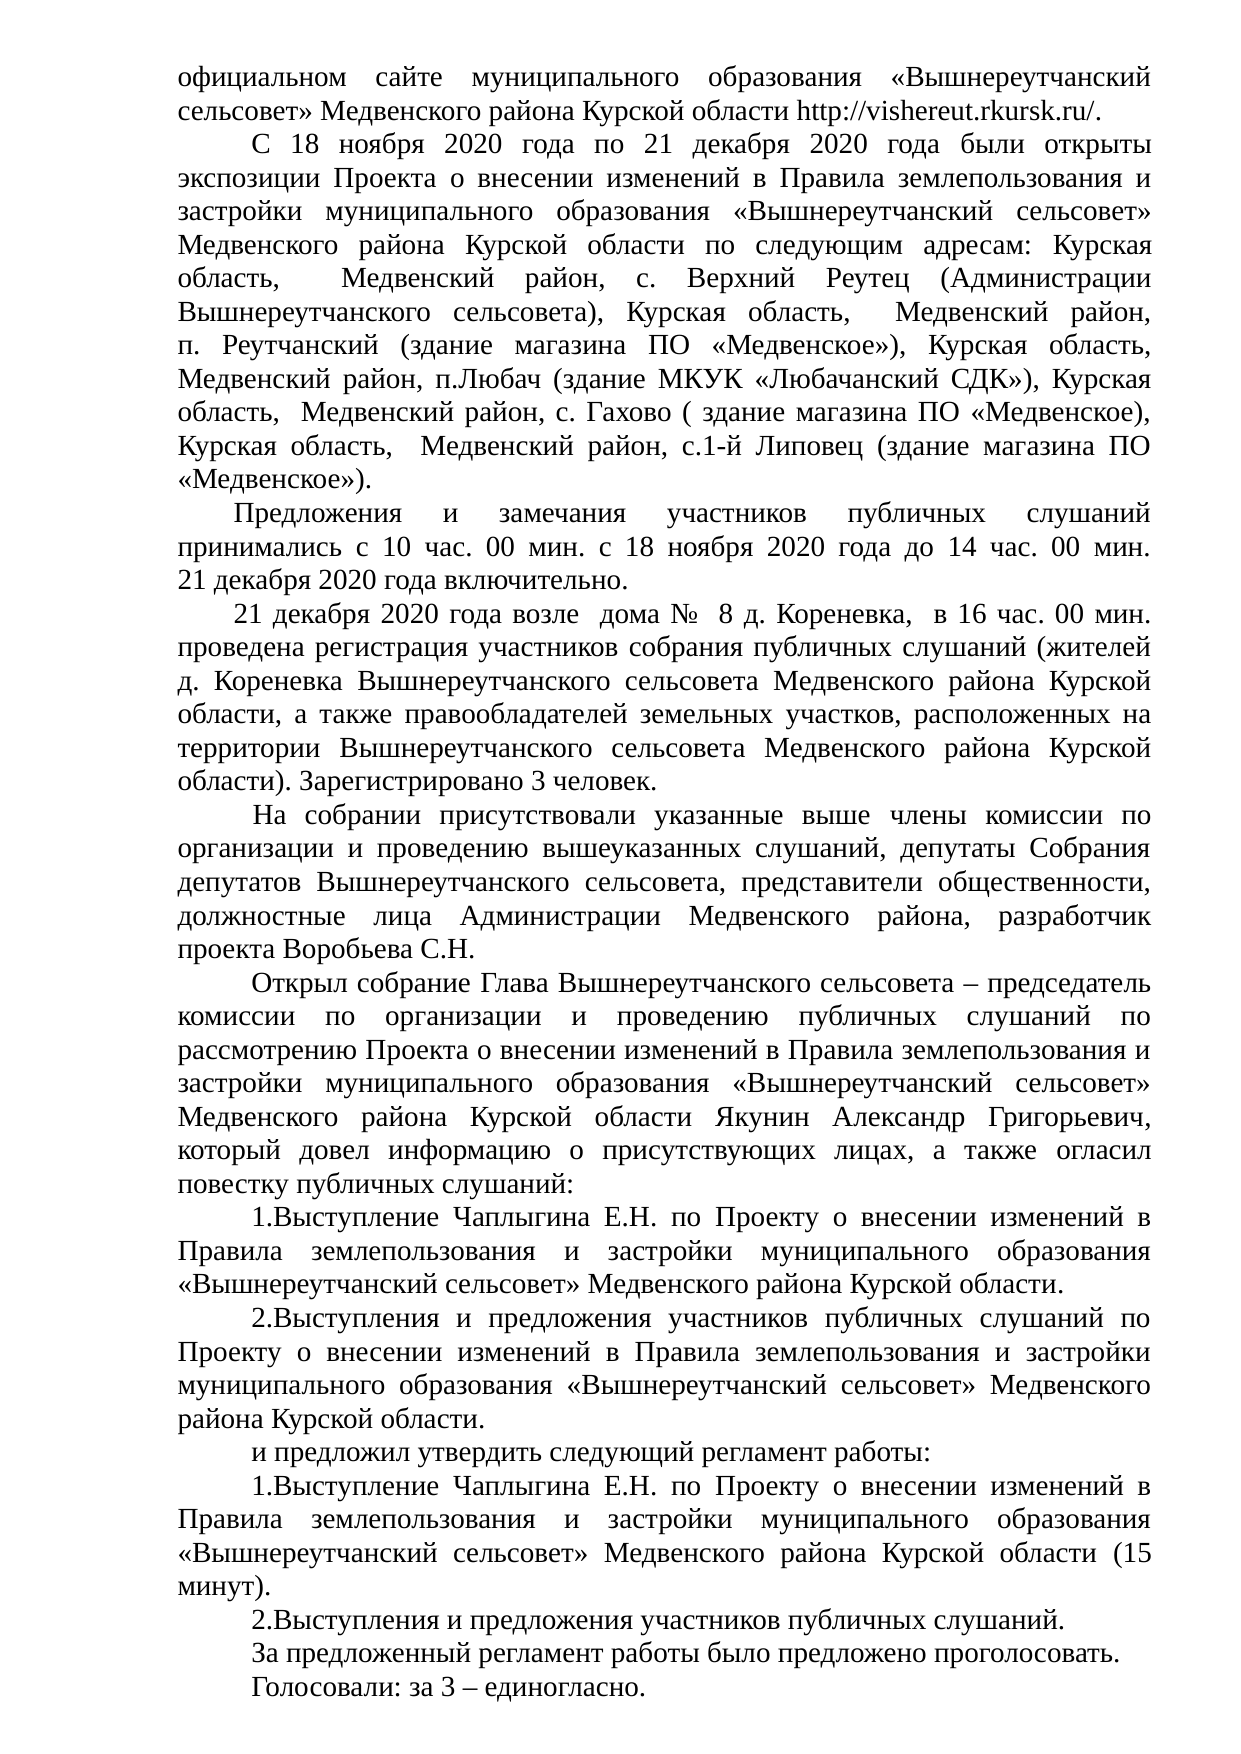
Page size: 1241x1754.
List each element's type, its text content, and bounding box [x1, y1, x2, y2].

text 1.Выступление Чаплыгина Е.Н. по Проекту о внесении изменений в Правила землепользования и застройки муниципального образования «Вышнереутчанский сельсовет» Медвенского района Курской области (15 минут). [177, 1468, 1152, 1602]
text 2.Выступления и предложения участников публичных слушаний. [177, 1602, 1152, 1636]
text 21 декабря 2020 года возле дома № 8 д. Кореневка, в 16 час. 00 мин. проведена регистрация участников собрания публичных слушаний (жителей д. Кореневка Вышнереутчанского сельсовета Медвенского района Курской области, а также правообладателей земельных участков, расположенных на территории Вышнереутчанского сельсовета Медвенского района Курской области). Зарегистрировано 3 человек. [177, 596, 1152, 797]
text На собрании присутствовали указанные выше члены комиссии по организации и проведению вышеуказанных слушаний, депутаты Собрания депутатов Вышнереутчанского сельсовета, представители общественности, должностные лица Администрации Медвенского района, разработчик проекта Воробьева С.Н. [177, 797, 1152, 965]
text и предложил утвердить следующий регламент работы: [177, 1434, 1152, 1468]
text Предложения и замечания участников публичных слушаний принимались с 10 час. 00 мин. с 18 ноября 2020 года до 14 час. 00 мин. 21 декабря 2020 года включительно. [177, 495, 1152, 596]
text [177, 59, 1152, 126]
text За предложенный регламент работы было предложено проголосовать. [177, 1636, 1152, 1669]
text 2.Выступления и предложения участников публичных слушаний по Проекту о внесении изменений в Правила землепользования и застройки муниципального образования «Вышнереутчанский сельсовет» Медвенского района Курской области. [177, 1300, 1152, 1434]
text С 18 ноября 2020 года по 21 декабря 2020 года были открыты экспозиции Проекта о внесении изменений в Правила землепользования и застройки муниципального образования «Вышнереутчанский сельсовет» Медвенского района Курской области по следующим адресам: Курская область, Медвенский район, с. Верхний Реутец (Администрации Вышнереутчанского сельсовета), Курская область, Медвенский район, п. Реутчанский (здание магазина ПО «Медвенское»), Курская область, Медвенский район, п.Любач (здание МКУК «Любачанский СДК»), Курская область, Медвенский район, с. Гахово ( здание магазина ПО «Медвенское), Курская область, Медвенский район, с.1-й Липовец (здание магазина ПО «Медвенское»). [177, 126, 1152, 495]
text 1.Выступление Чаплыгина Е.Н. по Проекту о внесении изменений в Правила землепользования и застройки муниципального образования «Вышнереутчанский сельсовет» Медвенского района Курской области. [177, 1199, 1152, 1300]
text Голосовали: за 3 – единогласно. [177, 1669, 1152, 1703]
text Открыл собрание Глава Вышнереутчанского сельсовета – председатель комиссии по организации и проведению публичных слушаний по рассмотрению Проекта о внесении изменений в Правила землепользования и застройки муниципального образования «Вышнереутчанский сельсовет» Медвенского района Курской области Якунин Александр Григорьевич, который довел информацию о присутствующих лицах, а также огласил повестку публичных слушаний: [177, 965, 1152, 1199]
